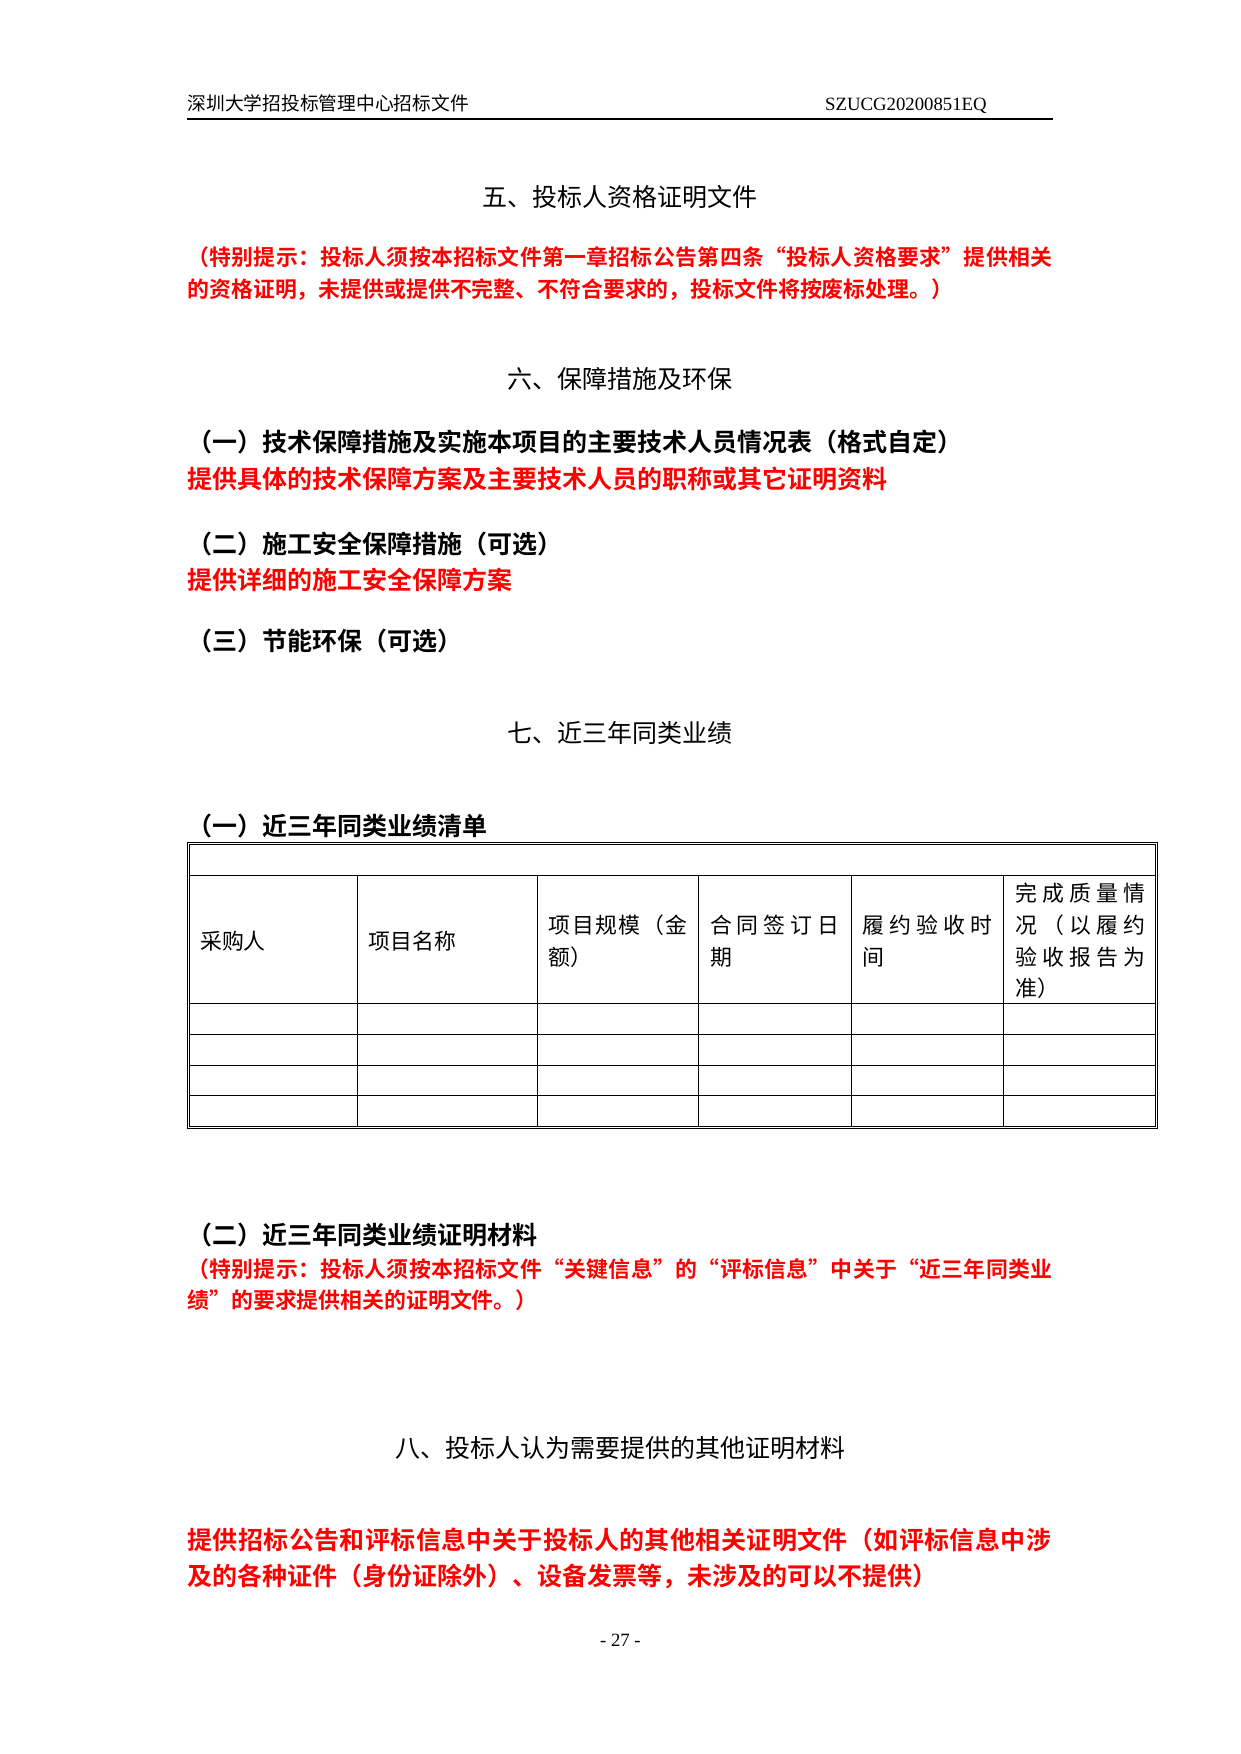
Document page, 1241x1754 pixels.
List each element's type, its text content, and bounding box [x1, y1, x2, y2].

table_cell 完成质量情况（以履约验收报告为准） [1004, 876, 1155, 1003]
text 提供招标公告和评标信息中关于投标人的其他相关证明文件（如评标信息中涉及的各种证件（身份证除外）、设备发票等，未涉及的可以不提供） [187, 1521, 1053, 1593]
table_cell [699, 1096, 851, 1126]
table_cell [538, 1096, 698, 1126]
table_cell [358, 1066, 537, 1095]
table_cell [852, 1035, 1003, 1064]
table_cell [699, 1004, 851, 1034]
table_cell [852, 1096, 1003, 1126]
table_cell [1004, 1035, 1155, 1064]
text 提供具体的技术保障方案及主要技术人员的职称或其它证明资料 [187, 459, 1053, 495]
text 提供详细的施工安全保障方案 [187, 560, 1053, 597]
subtitle 七、近三年同类业绩 [187, 714, 1053, 750]
text （一）近三年同类业绩清单 [187, 806, 1053, 842]
table_cell [1004, 1096, 1155, 1126]
table_cell [852, 1004, 1003, 1034]
table_cell [190, 1096, 357, 1126]
table_cell [358, 1035, 537, 1064]
table_cell [1004, 1066, 1155, 1095]
table_cell 采购人 [190, 876, 357, 1003]
text （特别提示：投标人须按本招标文件“关键信息”的“评标信息”中关于“近三年同类业绩”的要求提供相关的证明文件。） [187, 1252, 1053, 1315]
table_cell [538, 1004, 698, 1034]
text （二）近三年同类业绩证明材料 [187, 1216, 1053, 1252]
subtitle 六、保障措施及环保 [187, 359, 1053, 396]
text （一）技术保障措施及实施本项目的主要技术人员情况表（格式自定） [187, 423, 1053, 459]
table_cell [538, 1035, 698, 1064]
table_header [190, 845, 1155, 875]
table_cell [358, 1004, 537, 1034]
subtitle 八、投标人认为需要提供的其他证明材料 [187, 1428, 1053, 1465]
text （特别提示：投标人须按本招标文件第一章招标公告第四条“投标人资格要求”提供相关的资格证明，未提供或提供不完整、不符合要求的，投标文件将按废标处理。） [187, 240, 1053, 304]
table_cell [190, 1066, 357, 1095]
table_cell [852, 1066, 1003, 1095]
table_cell 履约验收时间 [852, 876, 1003, 1003]
table_cell 合同签订日期 [699, 876, 851, 1003]
table_cell [699, 1035, 851, 1064]
table_cell [699, 1066, 851, 1095]
table_cell [190, 1035, 357, 1064]
table_cell [358, 1096, 537, 1126]
text （二）施工安全保障措施（可选） [187, 524, 1053, 560]
table_cell [538, 1066, 698, 1095]
table_cell [190, 1004, 357, 1034]
table_cell 项目规模（金额） [538, 876, 698, 1003]
subtitle 五、投标人资格证明文件 [187, 177, 1053, 213]
table_cell 项目名称 [358, 876, 537, 1003]
text （三）节能环保（可选） [187, 622, 1053, 658]
table_cell [1004, 1004, 1155, 1034]
